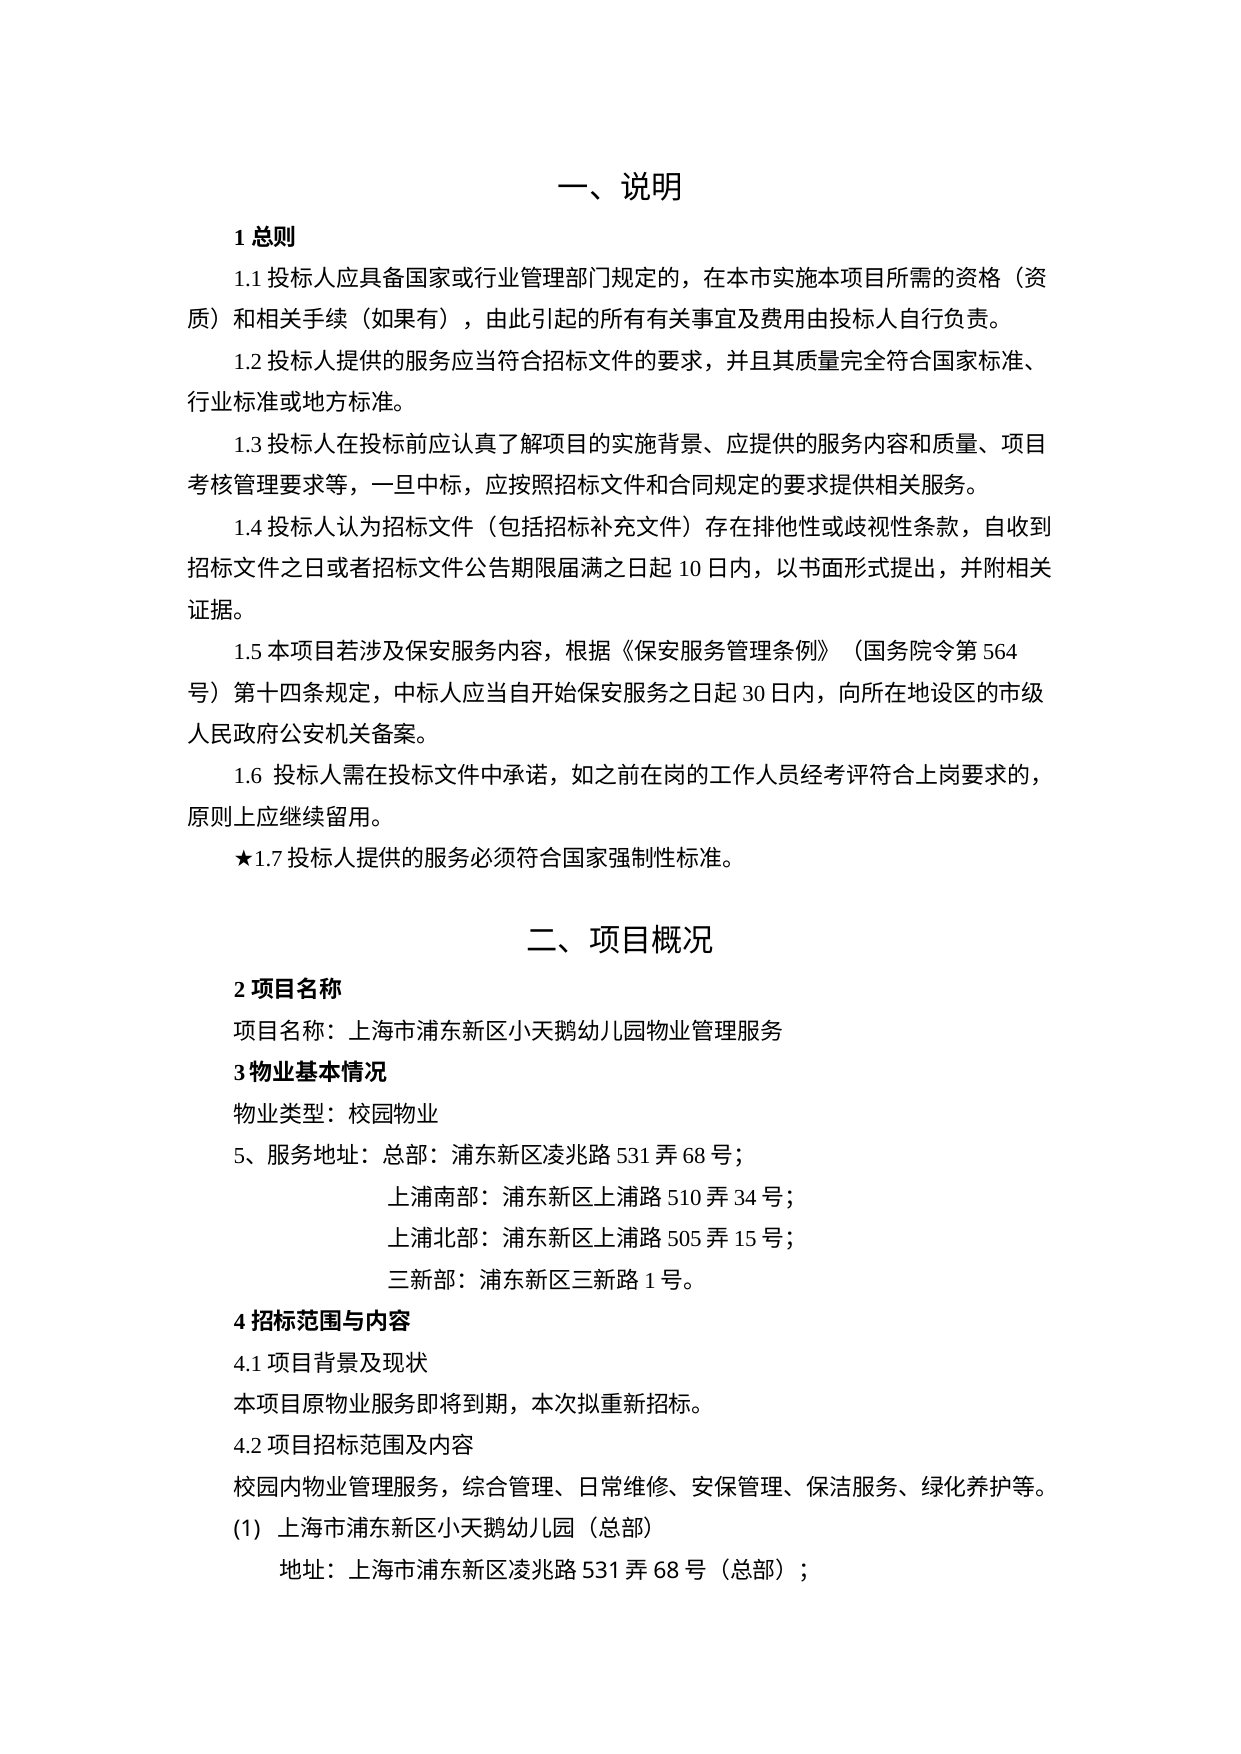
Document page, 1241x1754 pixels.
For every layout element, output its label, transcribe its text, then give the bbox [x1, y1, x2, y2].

text 1.6 投标人需在投标文件中承诺，如之前在岗的工作人员经考评符合上岗要求的，原则上应继续留用。 [187, 757, 1053, 832]
text 本项目原物业服务即将到期，本次拟重新招标。 [187, 1386, 1053, 1419]
text 3物业基本情况 [187, 1054, 1053, 1087]
text 4 招标范围与内容 [187, 1303, 1053, 1336]
text 一、说明 [187, 162, 1053, 207]
text 4.2 项目招标范围及内容 [187, 1427, 1053, 1461]
text 校园内物业管理服务，综合管理、日常维修、安保管理、保洁服务、绿化养护等。 [187, 1469, 1053, 1502]
text 4.1 项目背景及现状 [187, 1344, 1053, 1378]
text 上浦南部：浦东新区上浦路510弄34号； [319, 1179, 1053, 1212]
text 物业类型：校园物业 [187, 1096, 1053, 1129]
list 上海市浦东新区小天鹅幼儿园（总部） [233, 1510, 1053, 1544]
text 地址：上海市浦东新区凌兆路531弄68号（总部）； [187, 1552, 1053, 1585]
text 2 项目名称 [187, 971, 1053, 1004]
text 1.1 投标人应具备国家或行业管理部门规定的，在本市实施本项目所需的资格（资质）和相关手续（如果有），由此引起的所有有关事宜及费用由投标人自行负责。 [187, 260, 1053, 334]
text 1 总则 [187, 218, 1053, 252]
text 项目名称：上海市浦东新区小天鹅幼儿园物业管理服务 [187, 1013, 1053, 1046]
text 三新部：浦东新区三新路1号。 [319, 1262, 1053, 1295]
text 二、项目概况 [187, 915, 1053, 960]
text 1.4投标人认为招标文件（包括招标补充文件）存在排他性或歧视性条款，自收到招标文件之日或者招标文件公告期限届满之日起10日内，以书面形式提出，并附相关证据。 [187, 509, 1053, 625]
text 1.5 本项目若涉及保安服务内容，根据《保安服务管理条例》（国务院令第564号）第十四条规定，中标人应当自开始保安服务之日起30日内，向所在地设区的市级人民政府公安机关备案。 [187, 633, 1053, 749]
text 1.2 投标人提供的服务应当符合招标文件的要求，并且其质量完全符合国家标准、行业标准或地方标准。 [187, 343, 1053, 417]
text 1.3 投标人在投标前应认真了解项目的实施背景、应提供的服务内容和质量、项目考核管理要求等，一旦中标，应按照招标文件和合同规定的要求提供相关服务。 [187, 426, 1053, 500]
text ★1.7投标人提供的服务必须符合国家强制性标准。 [187, 840, 1053, 874]
text 上浦北部：浦东新区上浦路505弄15号； [319, 1220, 1053, 1253]
list 服务地址：总部：浦东新区凌兆路531弄68号； [187, 1137, 1053, 1170]
